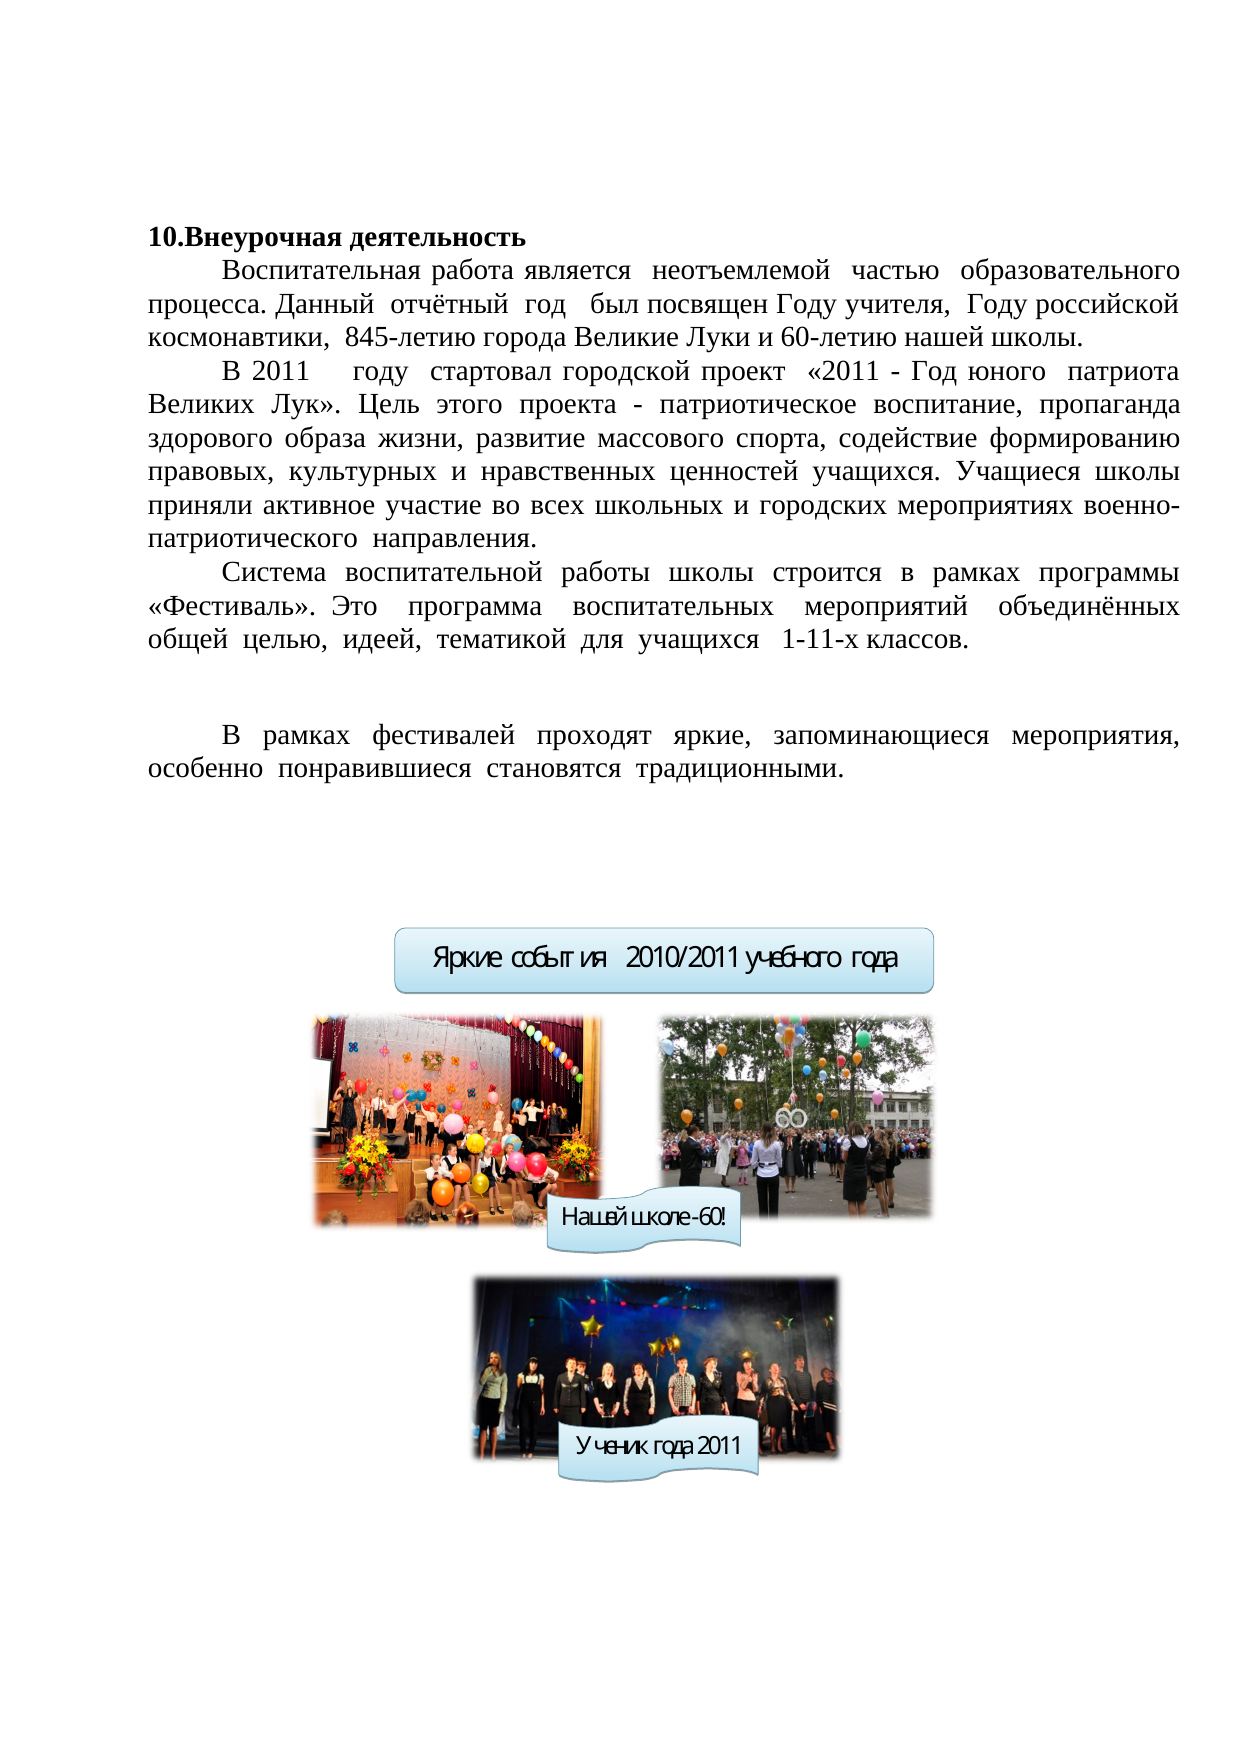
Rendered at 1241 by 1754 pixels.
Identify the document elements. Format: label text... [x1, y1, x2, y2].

text Система воспитательной работы школы строится в рамках программы «Фестиваль». Это программа воспитательных мероприятий объединённых общей целью, идеей, тематикой для учащихся 1-11-х классов. [148, 554, 1181, 655]
text Воспитательная работа является неотъемлемой частью образовательного процесса. Данный отчётный год был посвящен Году учителя, Году российской космонавтики, 845-летию города Великие Луки и 60-летию нашей школы. [148, 252, 1181, 353]
text В рамках фестивалей проходят яркие, запоминающиеся мероприятия, особенно понравившиеся становятся традиционными. [148, 717, 1181, 784]
text В 2011 году стартовал городской проект «2011 - Год юного патриота Великих Лук». Цель этого проекта - патриотическое воспитание, пропаганда здорового образа жизни, развитие массового спорта, содействие формированию правовых, культурных и нравственных ценностей учащихся. Учащиеся школы приняли активное участие во всех школьных и городских мероприятиях военно-патриотического направления. [148, 353, 1181, 554]
text 10.Внеурочная деятельность [148, 219, 1181, 252]
